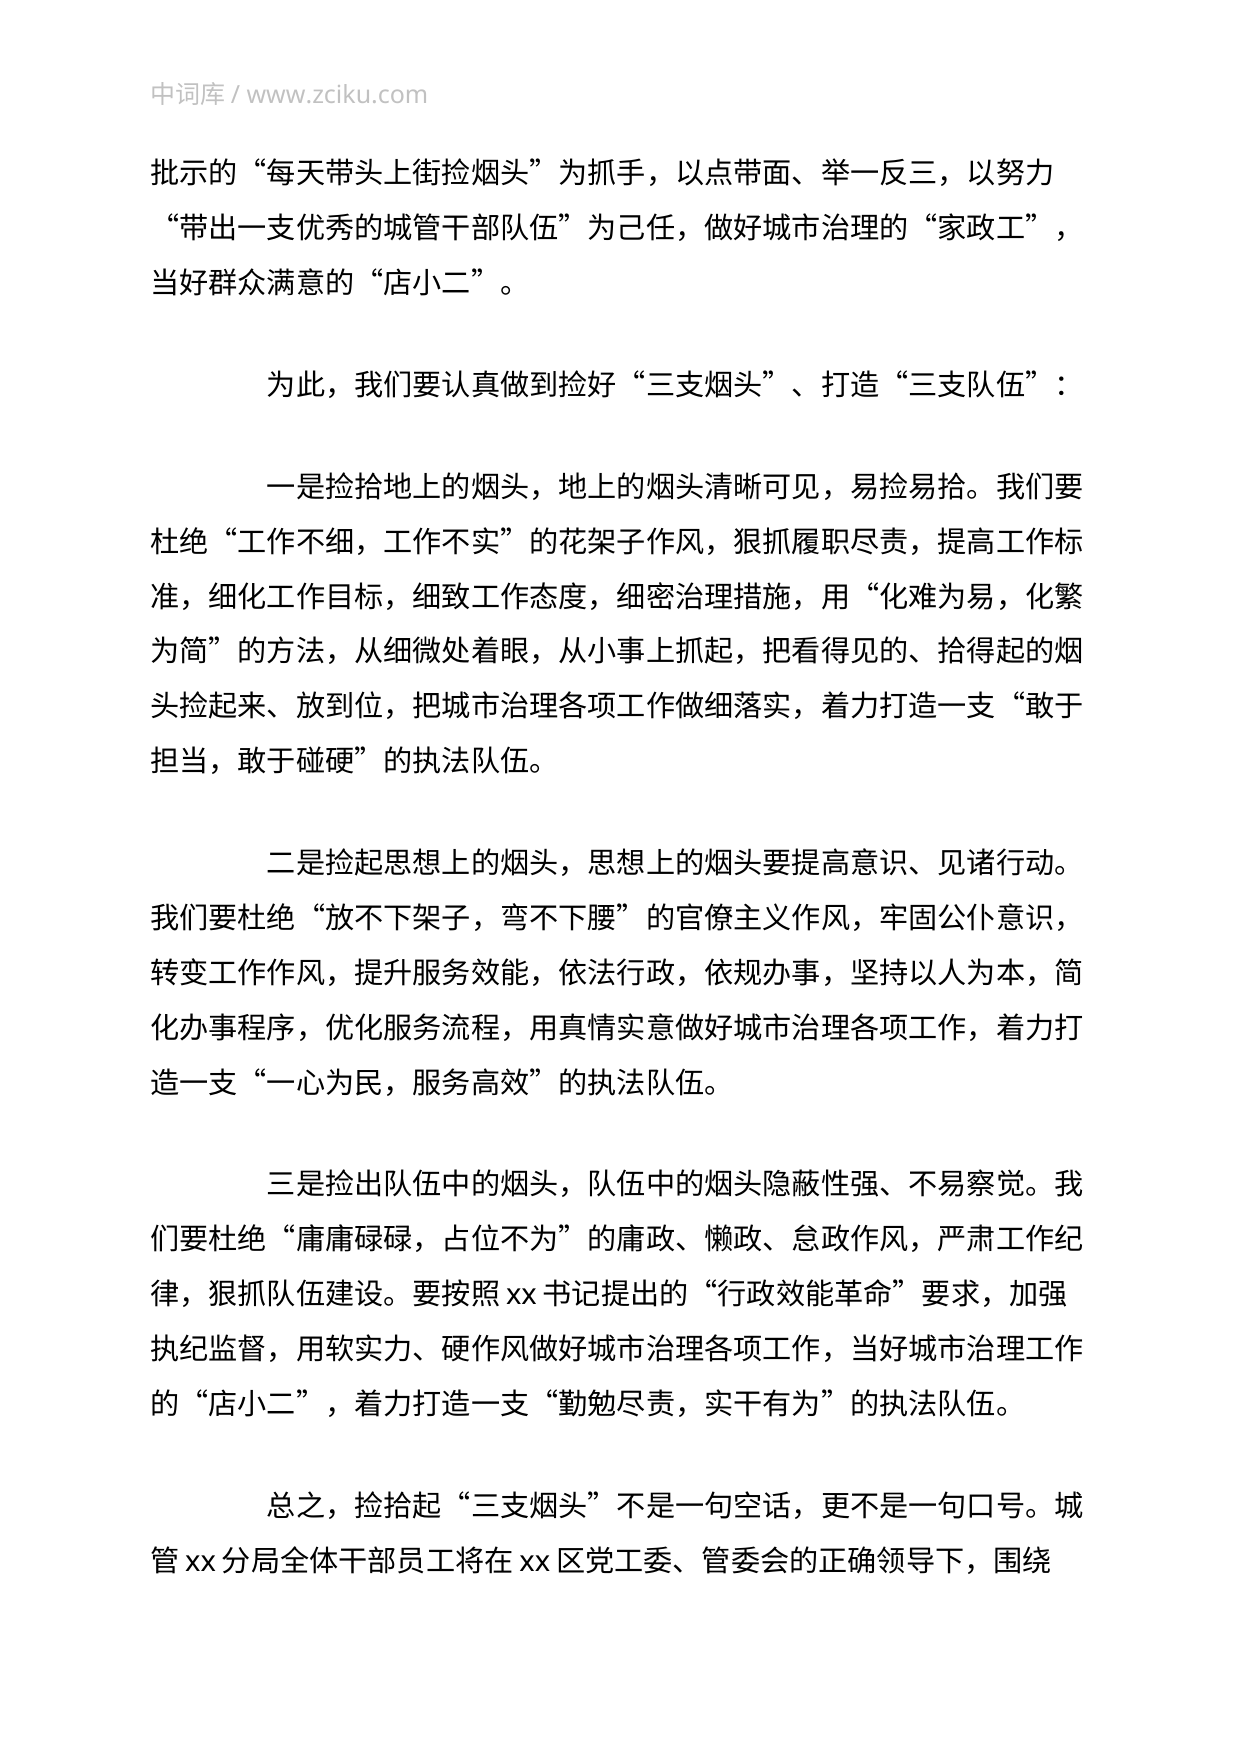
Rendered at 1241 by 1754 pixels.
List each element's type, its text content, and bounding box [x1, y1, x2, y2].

text 一是捡拾地上的烟头，地上的烟头清晰可见，易捡易拾。我们要杜绝“工作不细，工作不实”的花架子作风，狠抓履职尽责，提高工作标准，细化工作目标，细致工作态度，细密治理措施，用“化难为易，化繁为简”的方法，从细微处着眼，从小事上抓起，把看得见的、拾得起的烟头捡起来、放到位，把城市治理各项工作做细落实，着力打造一支“敢于担当，敢于碰硬”的执法队伍。 [150, 463, 1090, 780]
text 为此，我们要认真做到捡好“三支烟头”、打造“三支队伍”： [150, 362, 1090, 404]
text 二是捡起思想上的烟头，思想上的烟头要提高意识、见诸行动。我们要杜绝“放不下架子，弯不下腰”的官僚主义作风，牢固公仆意识，转变工作作风，提升服务效能，依法行政，依规办事，坚持以人为本，简化办事程序，优化服务流程，用真情实意做好城市治理各项工作，着力打造一支“一心为民，服务高效”的执法队伍。 [150, 839, 1090, 1101]
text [150, 1482, 1090, 1580]
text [150, 150, 1090, 302]
text 三是捡出队伍中的烟头，队伍中的烟头隐蔽性强、不易察觉。我们要杜绝“庸庸碌碌，占位不为”的庸政、懒政、怠政作风，严肃工作纪律，狠抓队伍建设。要按照xx书记提出的“行政效能革命”要求，加强执纪监督，用软实力、硬作风做好城市治理各项工作，当好城市治理工作的“店小二”，着力打造一支“勤勉尽责，实干有为”的执法队伍。 [150, 1161, 1090, 1423]
